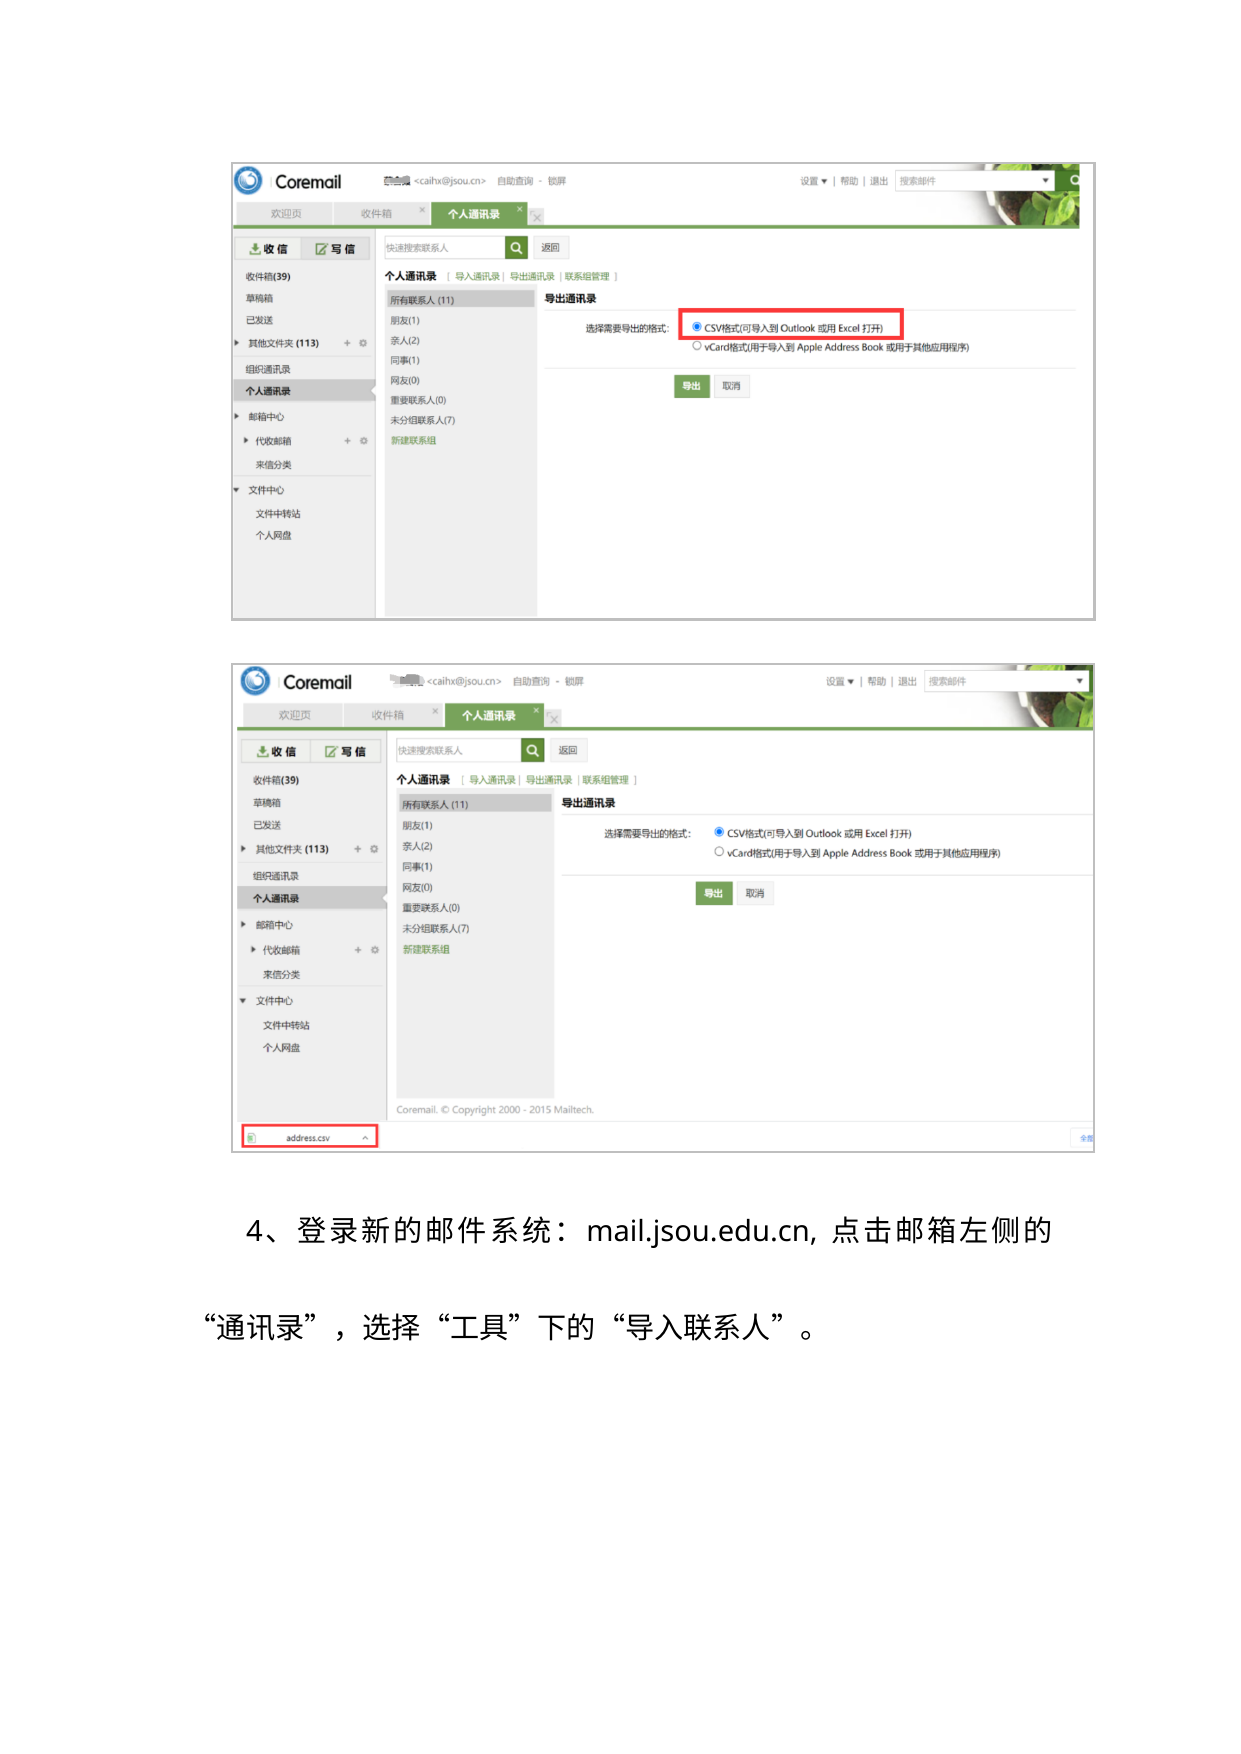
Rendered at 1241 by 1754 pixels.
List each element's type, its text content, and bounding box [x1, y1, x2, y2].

picture [233, 665, 1093, 1151]
text 4、登录新的邮件系统：mail.jsou.edu.cn, 点击邮箱左侧的“通讯录”，选择“工具”下的“导入联系人”。 [187, 1196, 1053, 1359]
picture [233, 164, 1093, 618]
